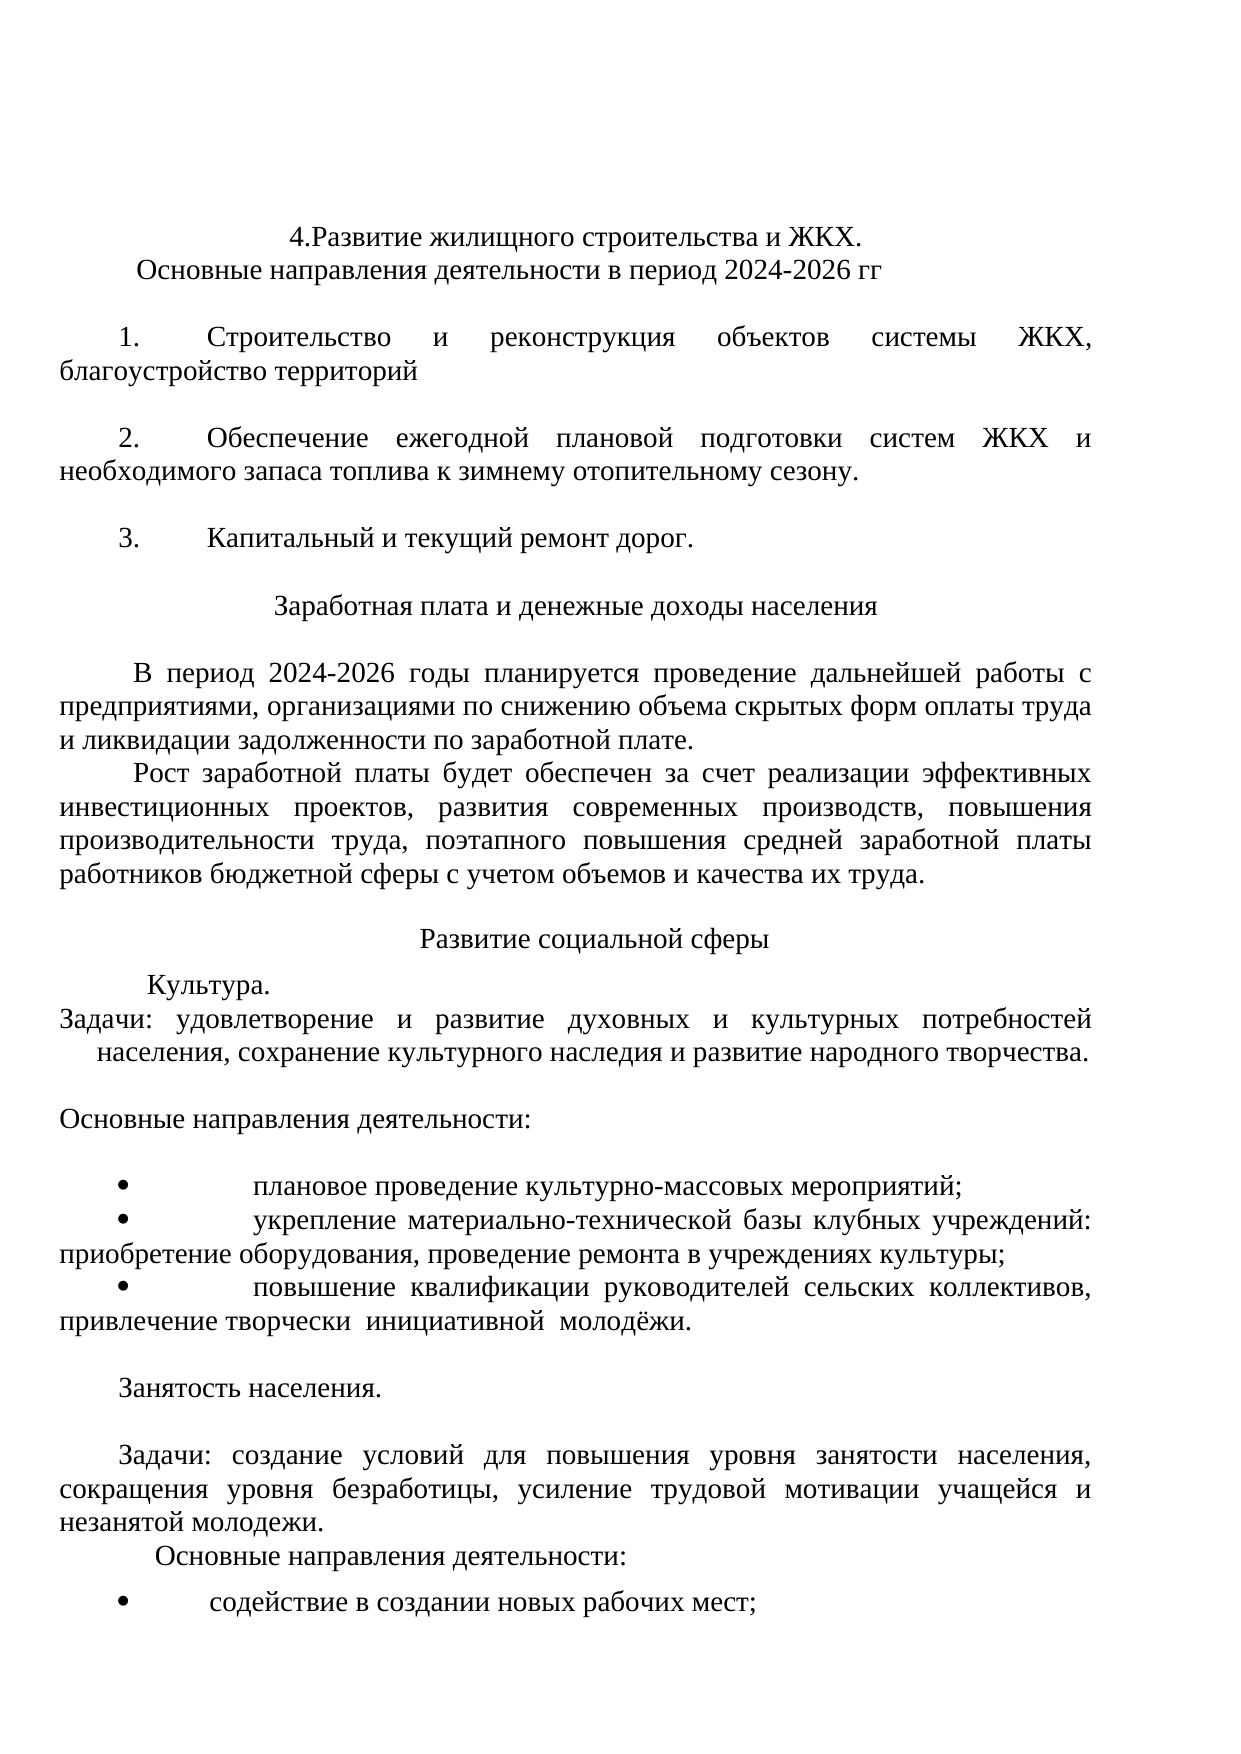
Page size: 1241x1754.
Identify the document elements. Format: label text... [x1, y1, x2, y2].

text Заработная плата и денежные доходы населения [59, 588, 1092, 621]
list Обеспечение ежегодной плановой подготовки систем ЖКХ и необходимого запаса топлива к зимнему отопительному сезону. [59, 420, 1092, 487]
list Капитальный и текущий ремонт дорог. [59, 521, 1092, 554]
list повышение квалификации руководителей сельских коллективов, привлечение творчески инициативной молодёжи. [59, 1269, 1092, 1337]
text 4.Развитие жилищного строительства и ЖКХ. [59, 219, 1092, 252]
text В период 2024-2026 годы планируется проведение дальнейшей работы с предприятиями, организациями по снижению объема скрытых форм оплаты труда и ликвидации задолженности по заработной плате. [59, 655, 1092, 755]
list Строительство и реконструкция объектов системы ЖКХ, благоустройство территорий [59, 319, 1092, 386]
text Культура. [59, 967, 1092, 1001]
text Основные направления деятельности: [59, 1101, 1092, 1135]
list укрепление материально-технической базы клубных учреждений: приобретение оборудования, проведение ремонта в учреждениях культуры; [59, 1202, 1092, 1269]
text Основные направления деятельности в период 2024-2026 гг [136, 252, 1092, 286]
text Развитие социальной сферы [97, 921, 1092, 955]
text Рост заработной платы будет обеспечен за счет реализации эффективных инвестиционных проектов, развития современных производств, повышения производительности труда, поэтапного повышения средней заработной платы работников бюджетной сферы с учетом объемов и качества их труда. [59, 755, 1092, 889]
text Задачи: создание условий для повышения уровня занятости населения, сокращения уровня безработицы, усиление трудовой мотивации учащейся и незанятой молодежи. [59, 1437, 1092, 1538]
text Занятость населения. [59, 1370, 1092, 1404]
text Задачи: удовлетворение и развитие духовных и культурных потребностей населения, сохранение культурного наследия и развитие народного творчества. [59, 1001, 1092, 1068]
list содействие в создании новых рабочих мест; [59, 1584, 1092, 1617]
text Основные направления деятельности: [59, 1538, 1092, 1571]
list плановое проведение культурно-массовых мероприятий; [59, 1168, 1092, 1202]
